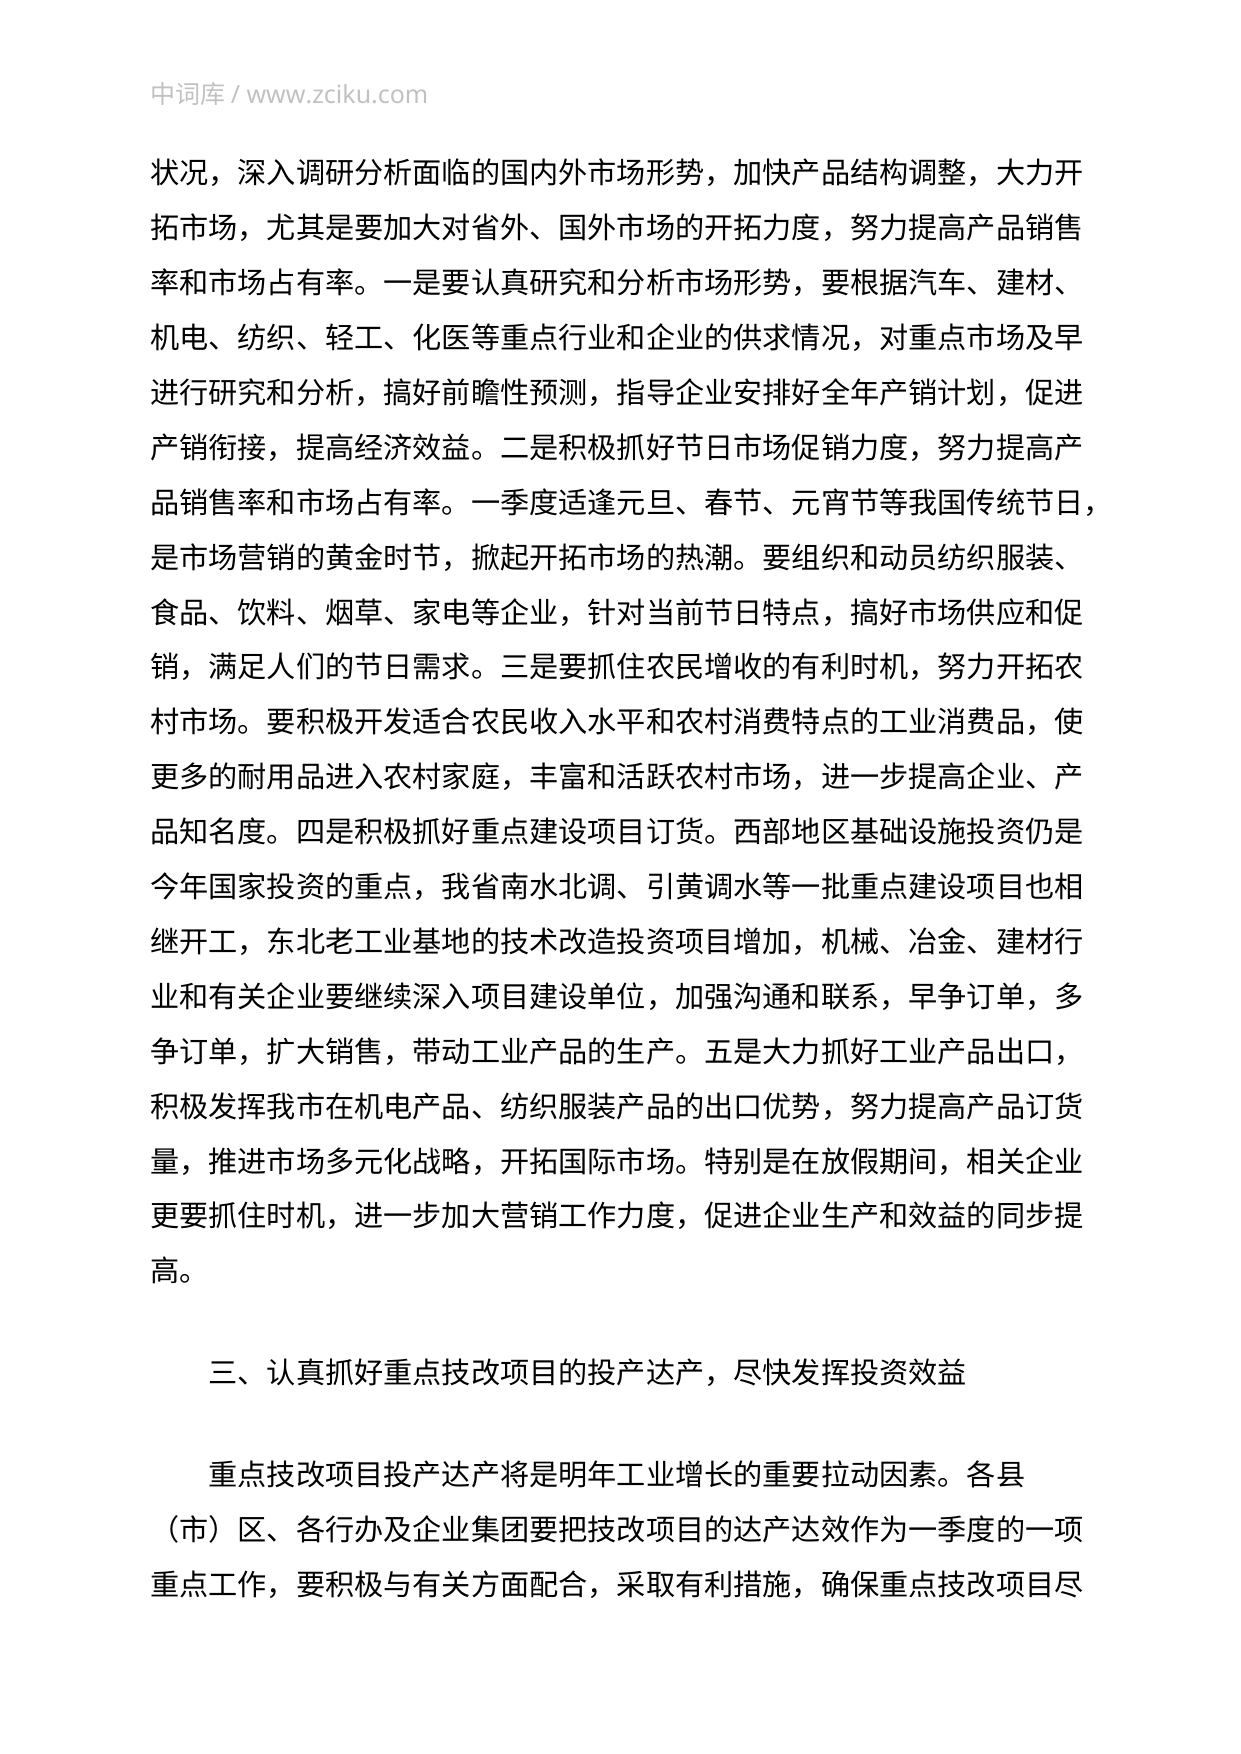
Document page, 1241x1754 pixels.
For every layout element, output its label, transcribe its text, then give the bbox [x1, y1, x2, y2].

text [150, 1451, 1090, 1603]
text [150, 150, 1090, 1290]
text 三、认真抓好重点技改项目的投产达产，尽快发挥投资效益 [150, 1350, 1090, 1392]
